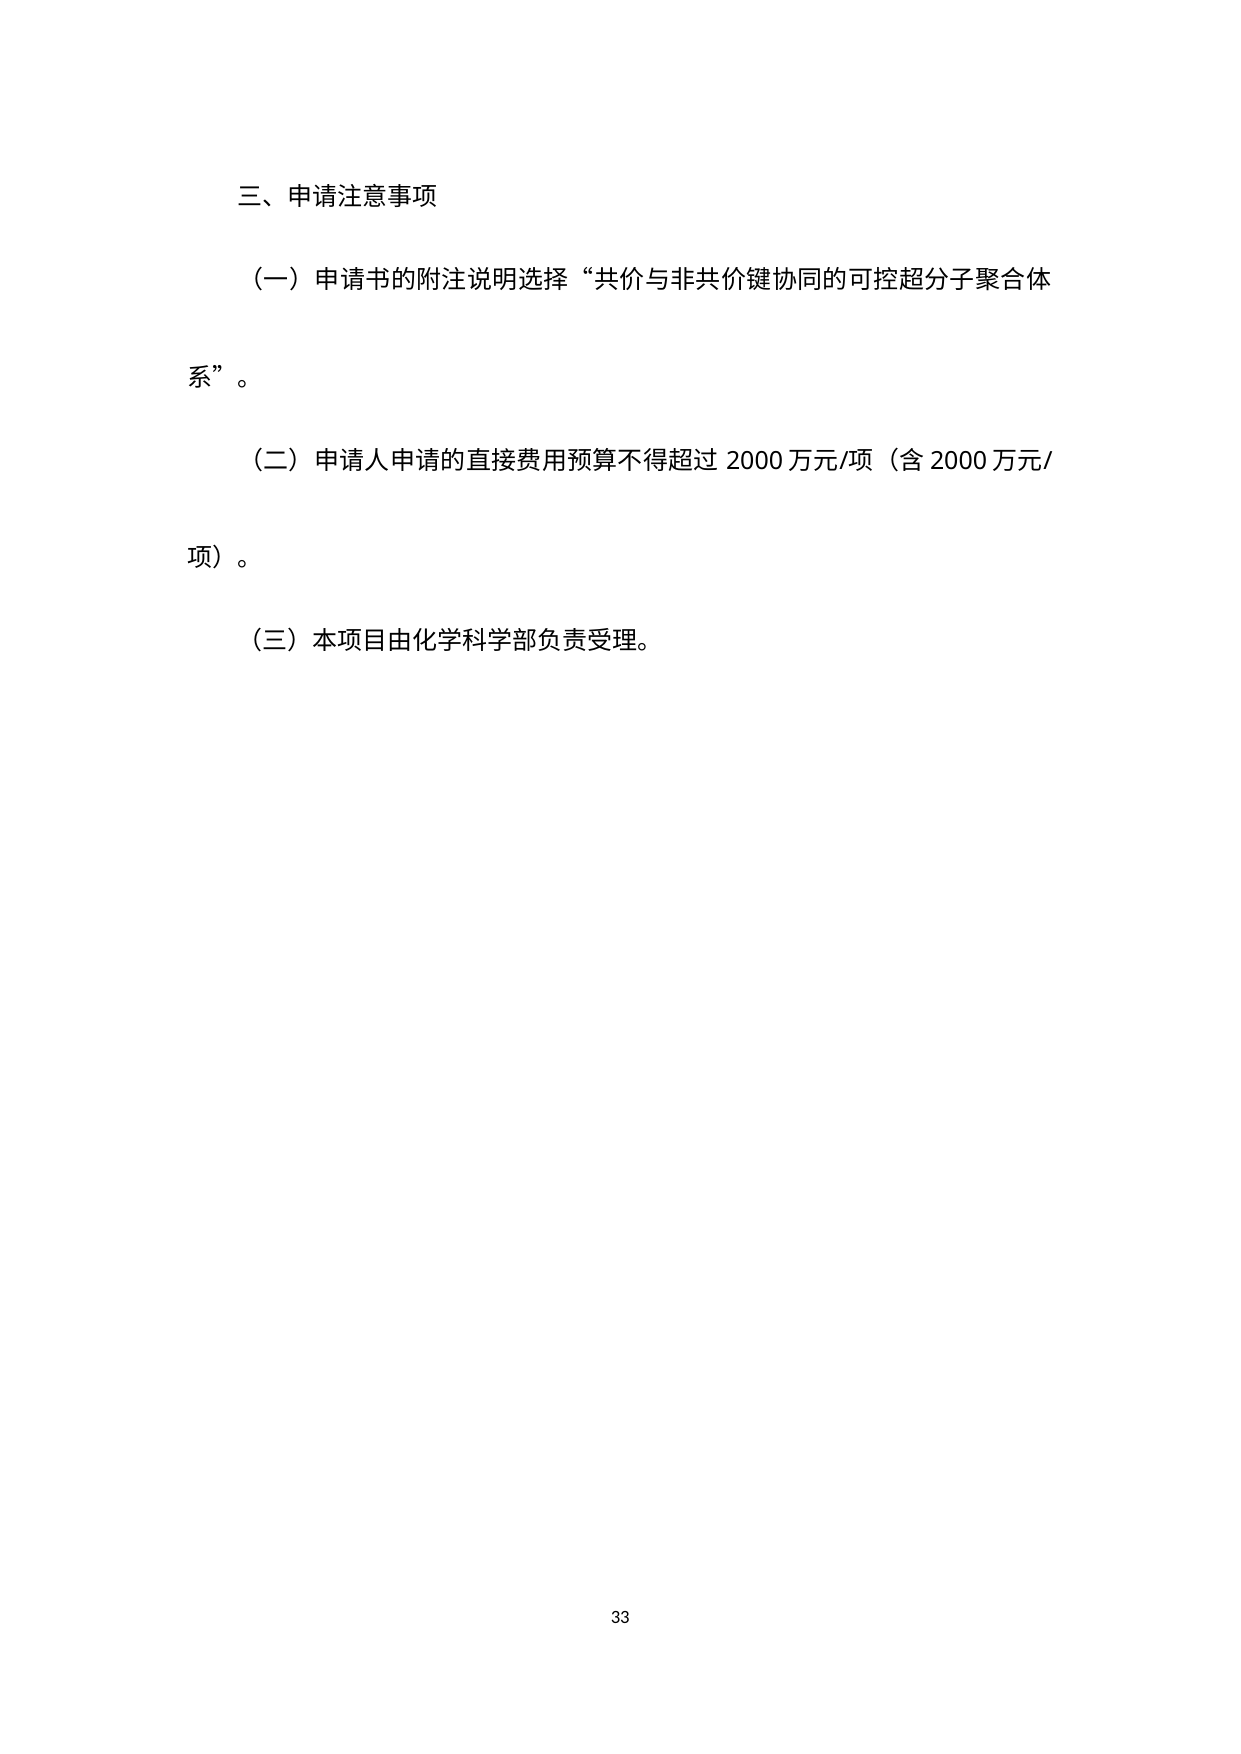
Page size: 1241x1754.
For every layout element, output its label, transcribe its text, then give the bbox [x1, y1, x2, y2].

text 三、申请注意事项 [187, 162, 1053, 227]
text （二）申请人申请的直接费用预算不得超过2000万元/项（含2000万元/项）。 [187, 426, 1053, 588]
text （一）申请书的附注说明选择“共价与非共价键协同的可控超分子聚合体系”。 [187, 245, 1053, 408]
text （三）本项目由化学科学部负责受理。 [187, 606, 1053, 671]
